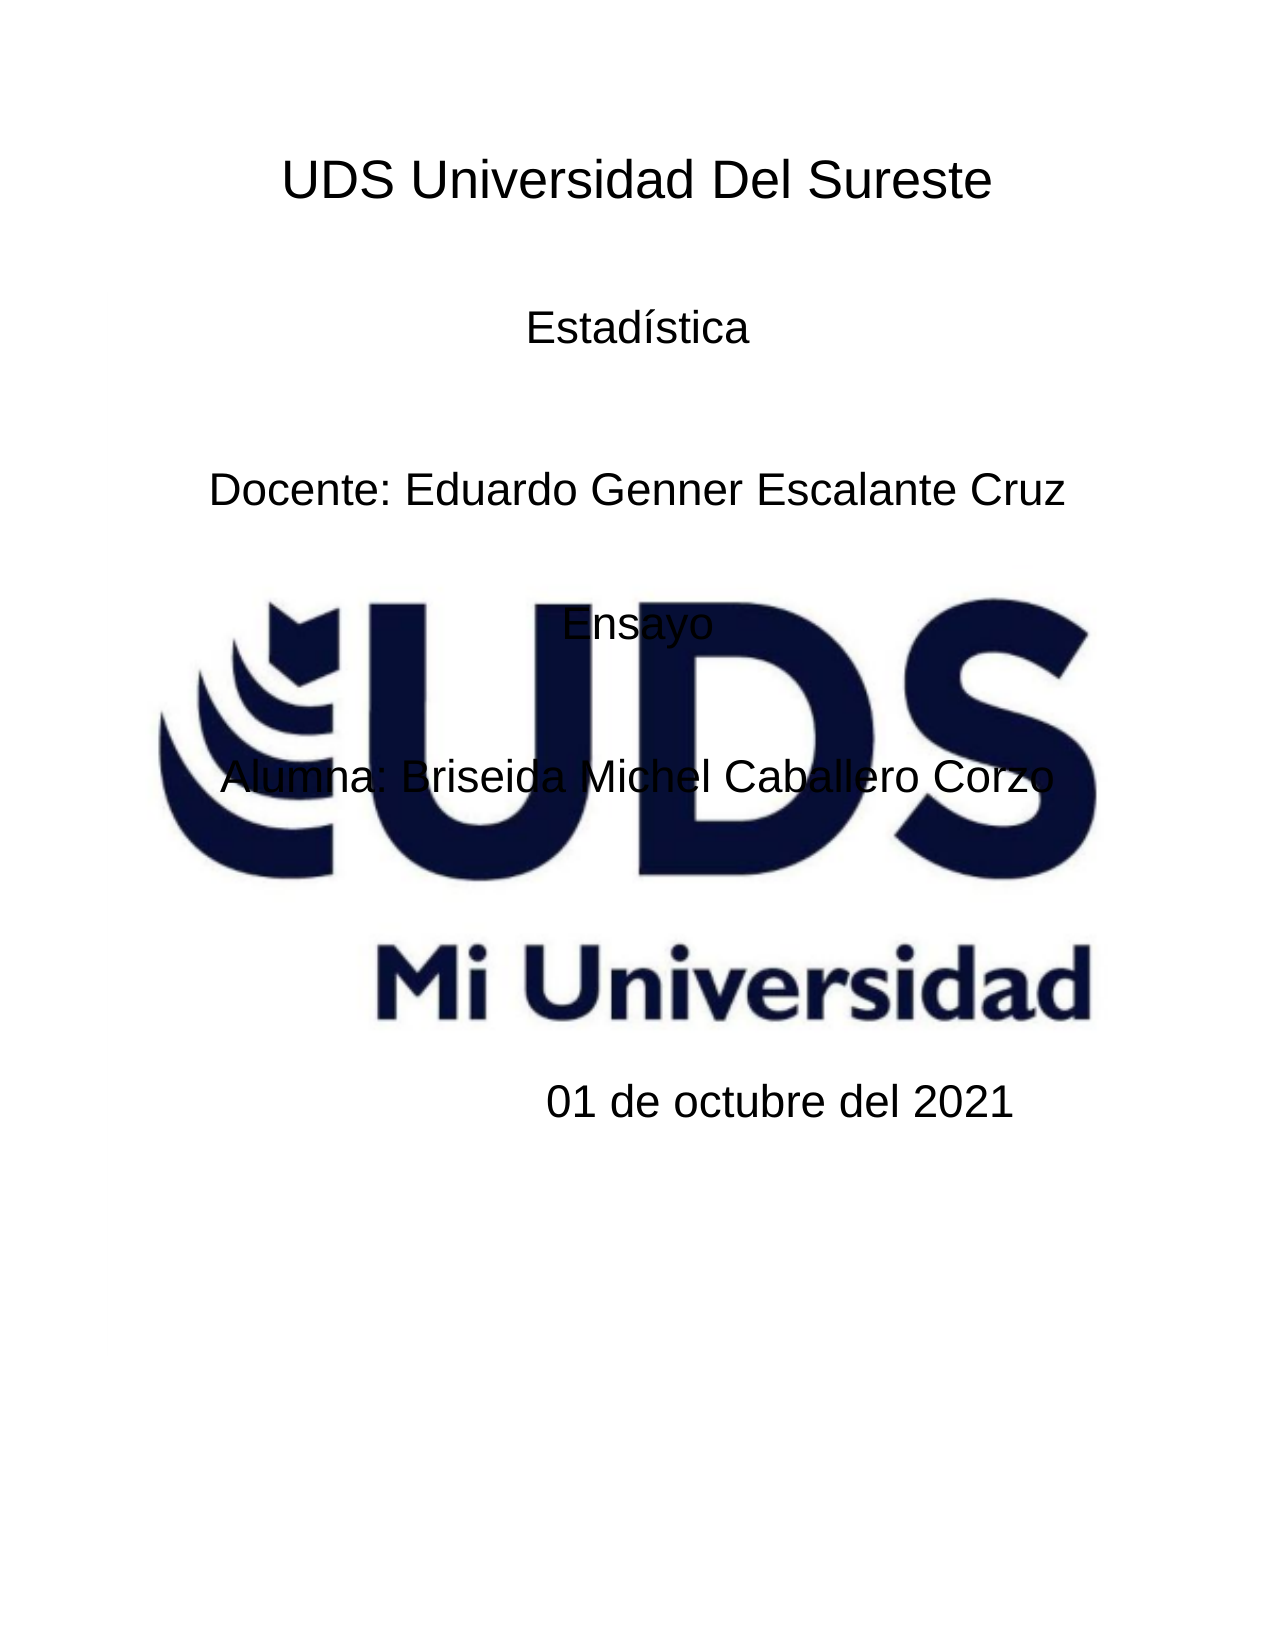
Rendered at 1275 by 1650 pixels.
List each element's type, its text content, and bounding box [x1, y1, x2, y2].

picture [106, 292, 1169, 1356]
text 01 de octubre del 2021 [177, 1075, 1098, 1128]
text Estadística [177, 300, 1098, 353]
text Docente: Eduardo Genner Escalante Cruz [177, 462, 1098, 515]
text Ensayo [177, 568, 1098, 649]
text UDS Universidad Del Sureste [177, 148, 1098, 210]
text Alumna: Briseida Michel Caballero Corzo [177, 750, 1098, 831]
